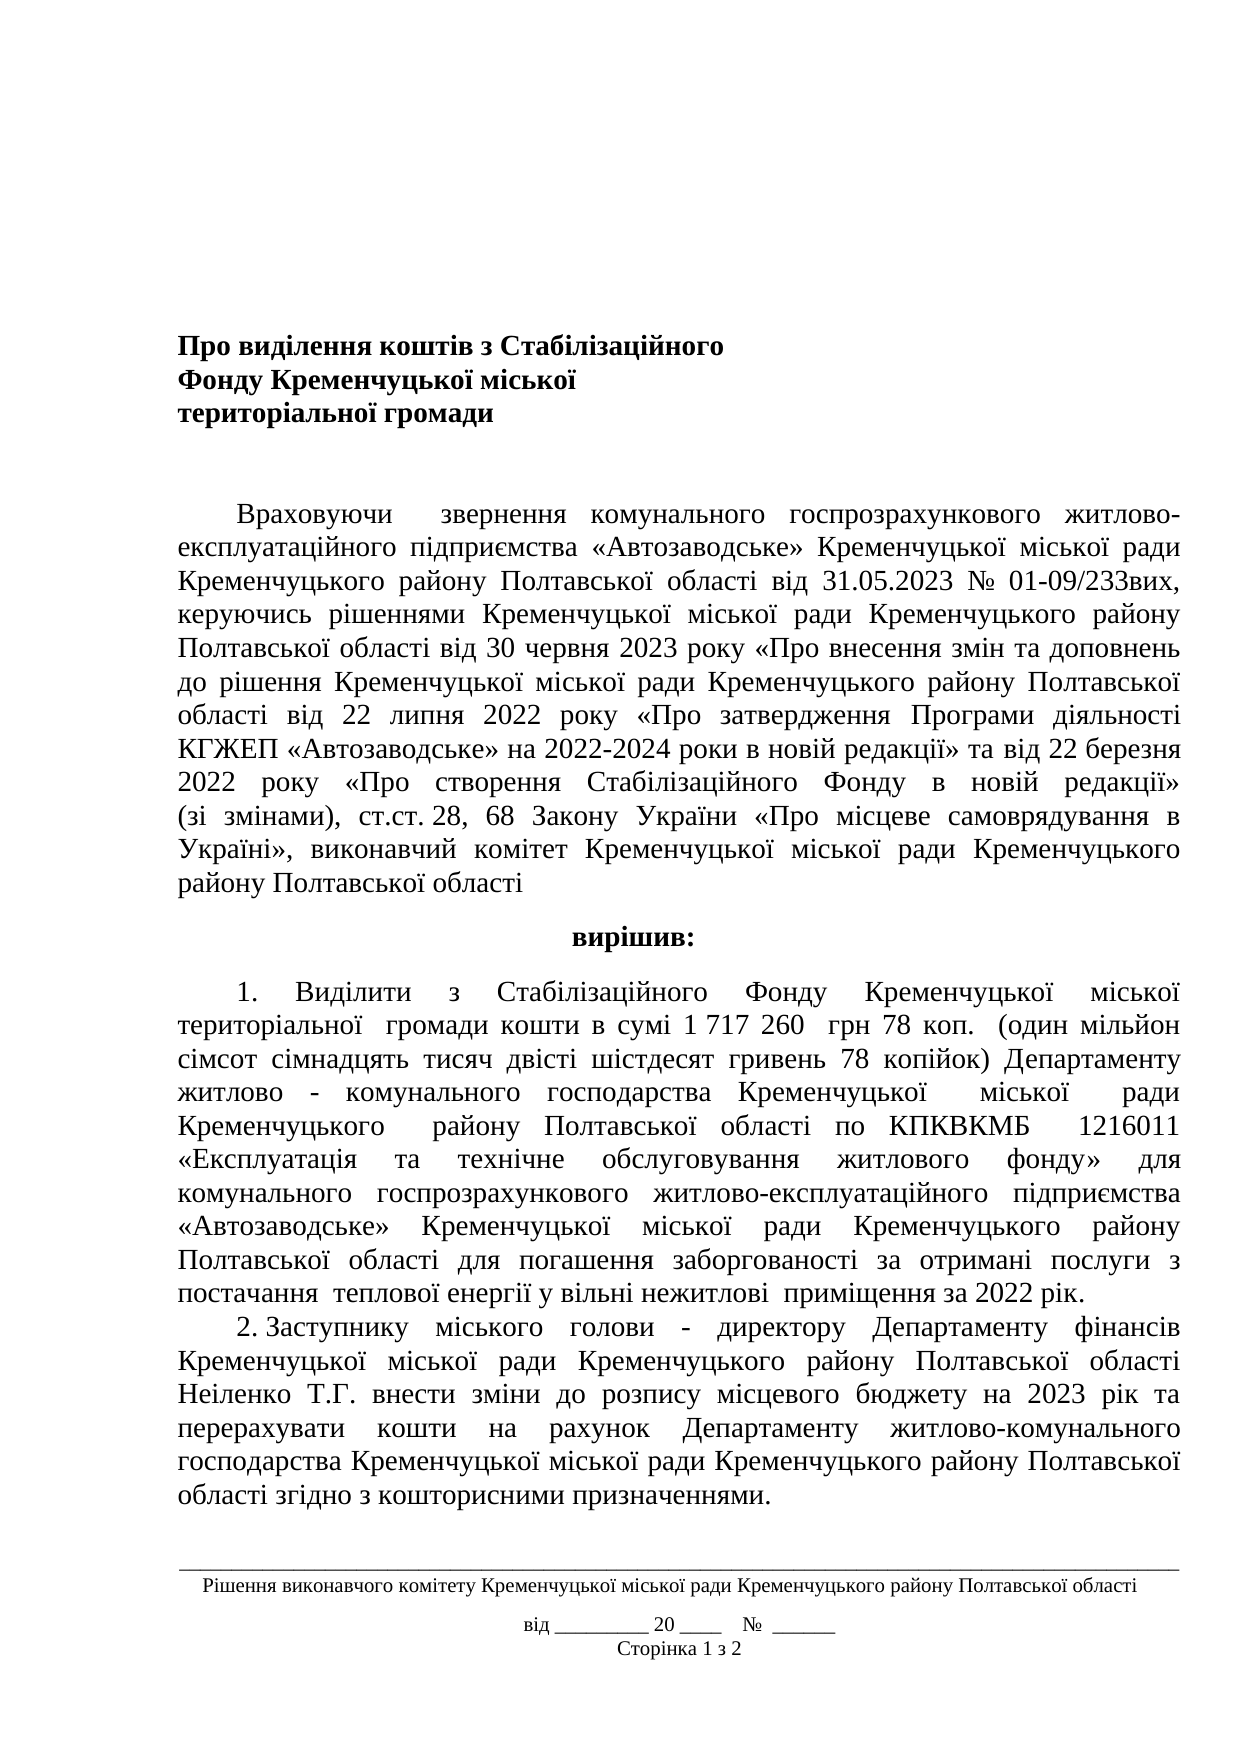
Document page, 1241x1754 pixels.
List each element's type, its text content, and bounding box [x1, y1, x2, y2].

text 2. Заступнику міського голови - директору Департаменту фінансів Кременчуцької міської ради Кременчуцького району Полтавської області Неіленко Т.Г. внести зміни до розпису місцевого бюджету на 2023 рік та перерахувати кошти на рахунок Департаменту житлово-комунального господарства Кременчуцької міської ради Кременчуцького району Полтавської області згідно з кошторисними призначеннями. [177, 1309, 1181, 1510]
text 1. Виділити з Стабілізаційного Фонду Кременчуцької міської територіальної громади кошти в сумі 1 717 260 грн 78 коп. (один мільйон сімсот сімнадцять тисяч двісті шістдесят гривень 78 копійок) Департаменту житлово - комунального господарства Кременчуцької міської ради Кременчуцького району Полтавської області по КПКВКМБ 1216011 «Експлуатація та технічне обслуговування житлового фонду» для комунального госпрозрахункового житлово-експлуатаційного підприємства «Автозаводське» Кременчуцької міської ради Кременчуцького району Полтавської області для погашення заборгованості за отримані послуги з постачання теплової енергії у вільні нежитлові приміщення за 2022 рік. [177, 974, 1181, 1309]
text Фонду Кременчуцької міської [177, 362, 1183, 395]
text територіальної громади [177, 395, 1183, 429]
text Про виділення коштів з Стабілізаційного [177, 328, 1183, 362]
text Враховуючи звернення комунального госпрозрахункового житлово-експлуатаційного підприємства «Автозаводське» Кременчуцької міської ради Кременчуцького району Полтавської області від 31.05.2023 № 01-09/233вих, керуючись рішеннями Кременчуцької міської ради Кременчуцького району Полтавської області від 30 червня 2023 року «Про внесення змін та доповнень до рішення Кременчуцької міської ради Кременчуцького району Полтавської області від 22 липня 2022 року «Про затвердження Програми діяльності КГЖЕП «Автозаводське» на 2022-2024 роки в новій редакції» та від 22 березня 2022 року «Про створення Стабілізаційного Фонду в новій редакції» (зі змінами), ст.ст. 28, 68 Закону України «Про місцеве самоврядування в Україні», виконавчий комітет Кременчуцької міської ради Кременчуцького району Полтавської області [177, 496, 1181, 898]
text вирішив: [177, 919, 1181, 953]
